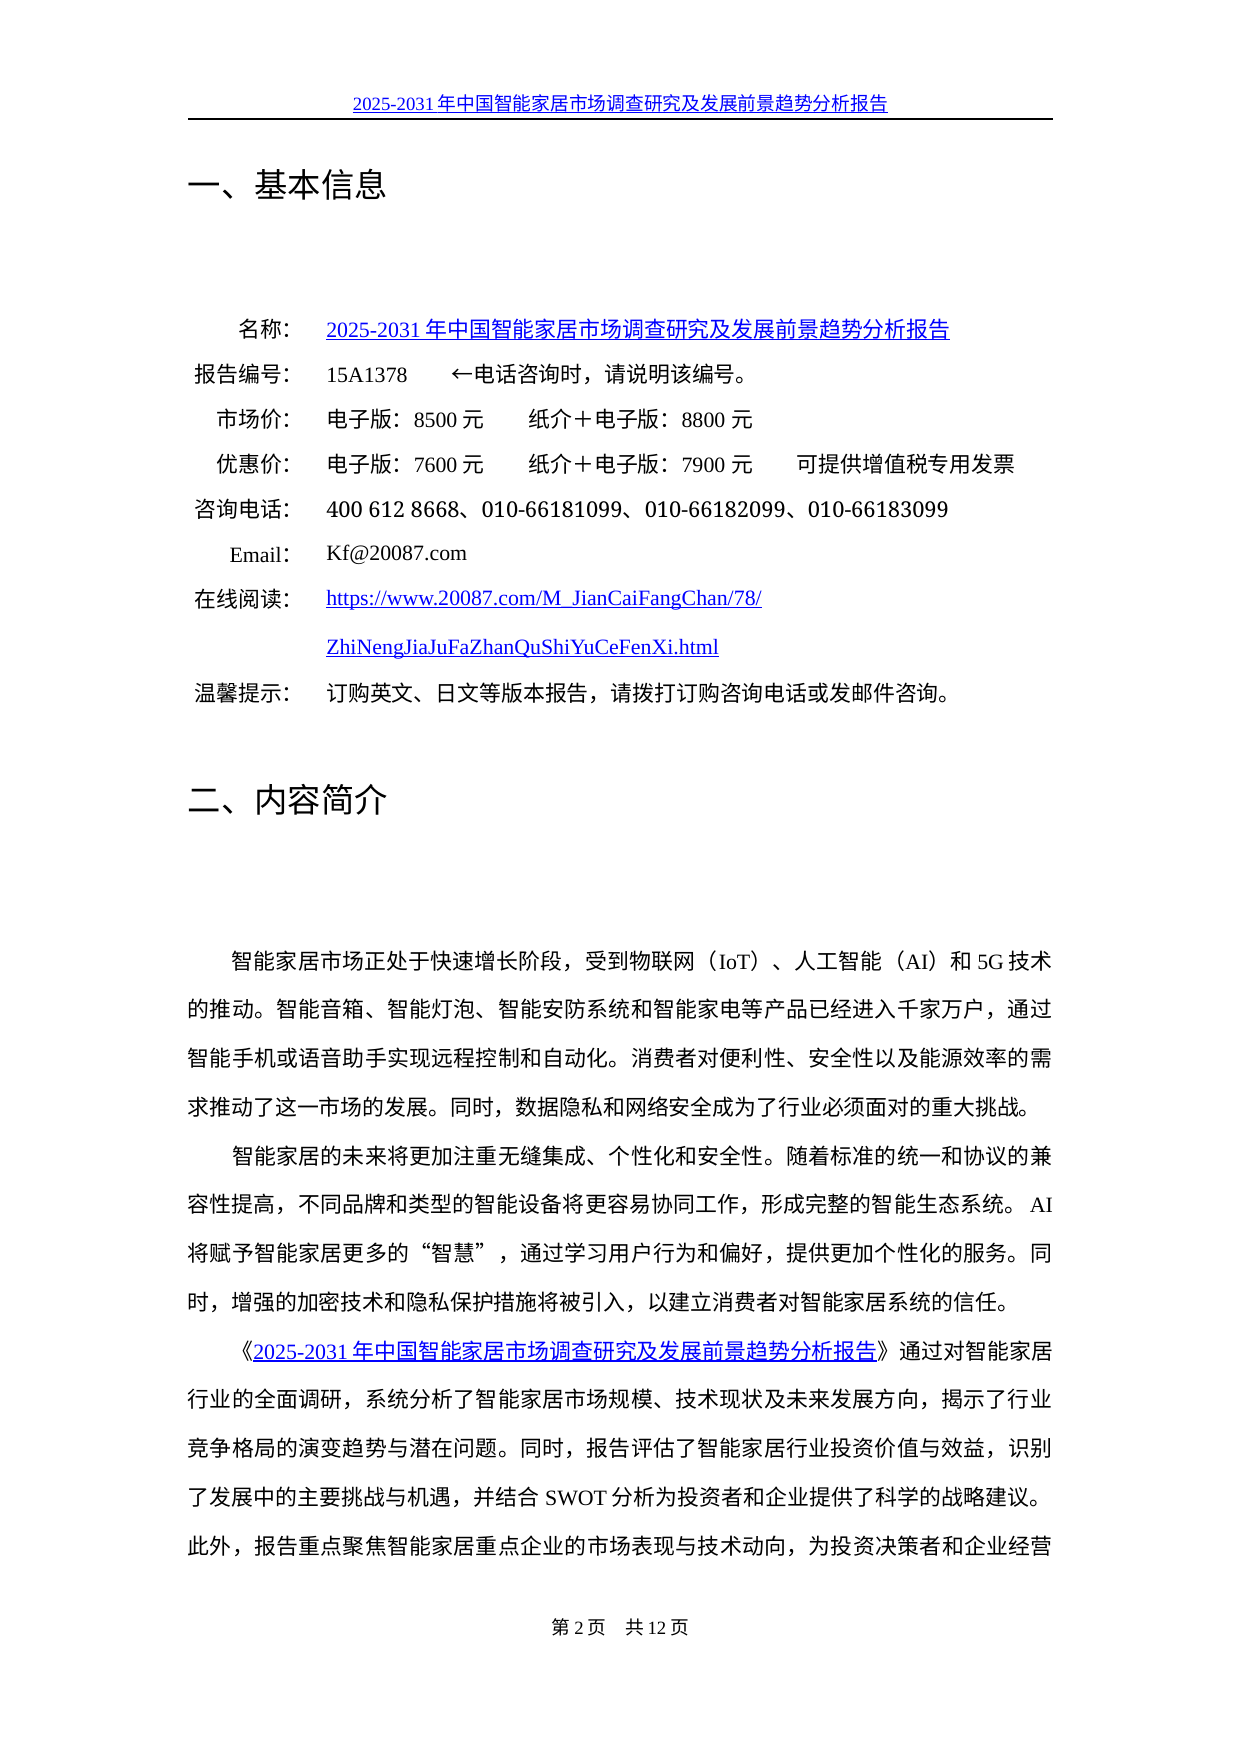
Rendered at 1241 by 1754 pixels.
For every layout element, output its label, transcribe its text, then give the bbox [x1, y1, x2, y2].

title 二、内容简介 [187, 766, 1053, 831]
table_header 2025-2031年中国智能家居市场调查研究及发展前景趋势分析报告 [315, 312, 1073, 357]
title 一、基本信息 [187, 150, 1053, 215]
table_header 名称： [167, 312, 315, 357]
table_cell 报告编号： [167, 357, 315, 402]
table_cell [315, 582, 1073, 675]
table_cell 咨询电话： [167, 492, 315, 537]
table_cell Kf@20087.com [315, 537, 1073, 582]
table_cell 在线阅读： [167, 582, 315, 675]
table_cell 400 612 8668、010-66181099、010-66182099、010-66183099 [315, 492, 1073, 537]
table_cell 电子版：7600 元 纸介＋电子版：7900 元 可提供增值税专用发票 [315, 447, 1073, 492]
table_cell 15A1378 ←电话咨询时，请说明该编号。 [315, 357, 1073, 402]
table_cell 市场价： [167, 402, 315, 447]
table_cell 温馨提示： [167, 675, 315, 720]
table_cell 订购英文、日文等版本报告，请拨打订购咨询电话或发邮件咨询。 [315, 675, 1073, 720]
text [187, 943, 1053, 1561]
table_cell 电子版：8500 元 纸介＋电子版：8800 元 [315, 402, 1073, 447]
table_cell 优惠价： [167, 447, 315, 492]
table_cell Email： [167, 537, 315, 582]
